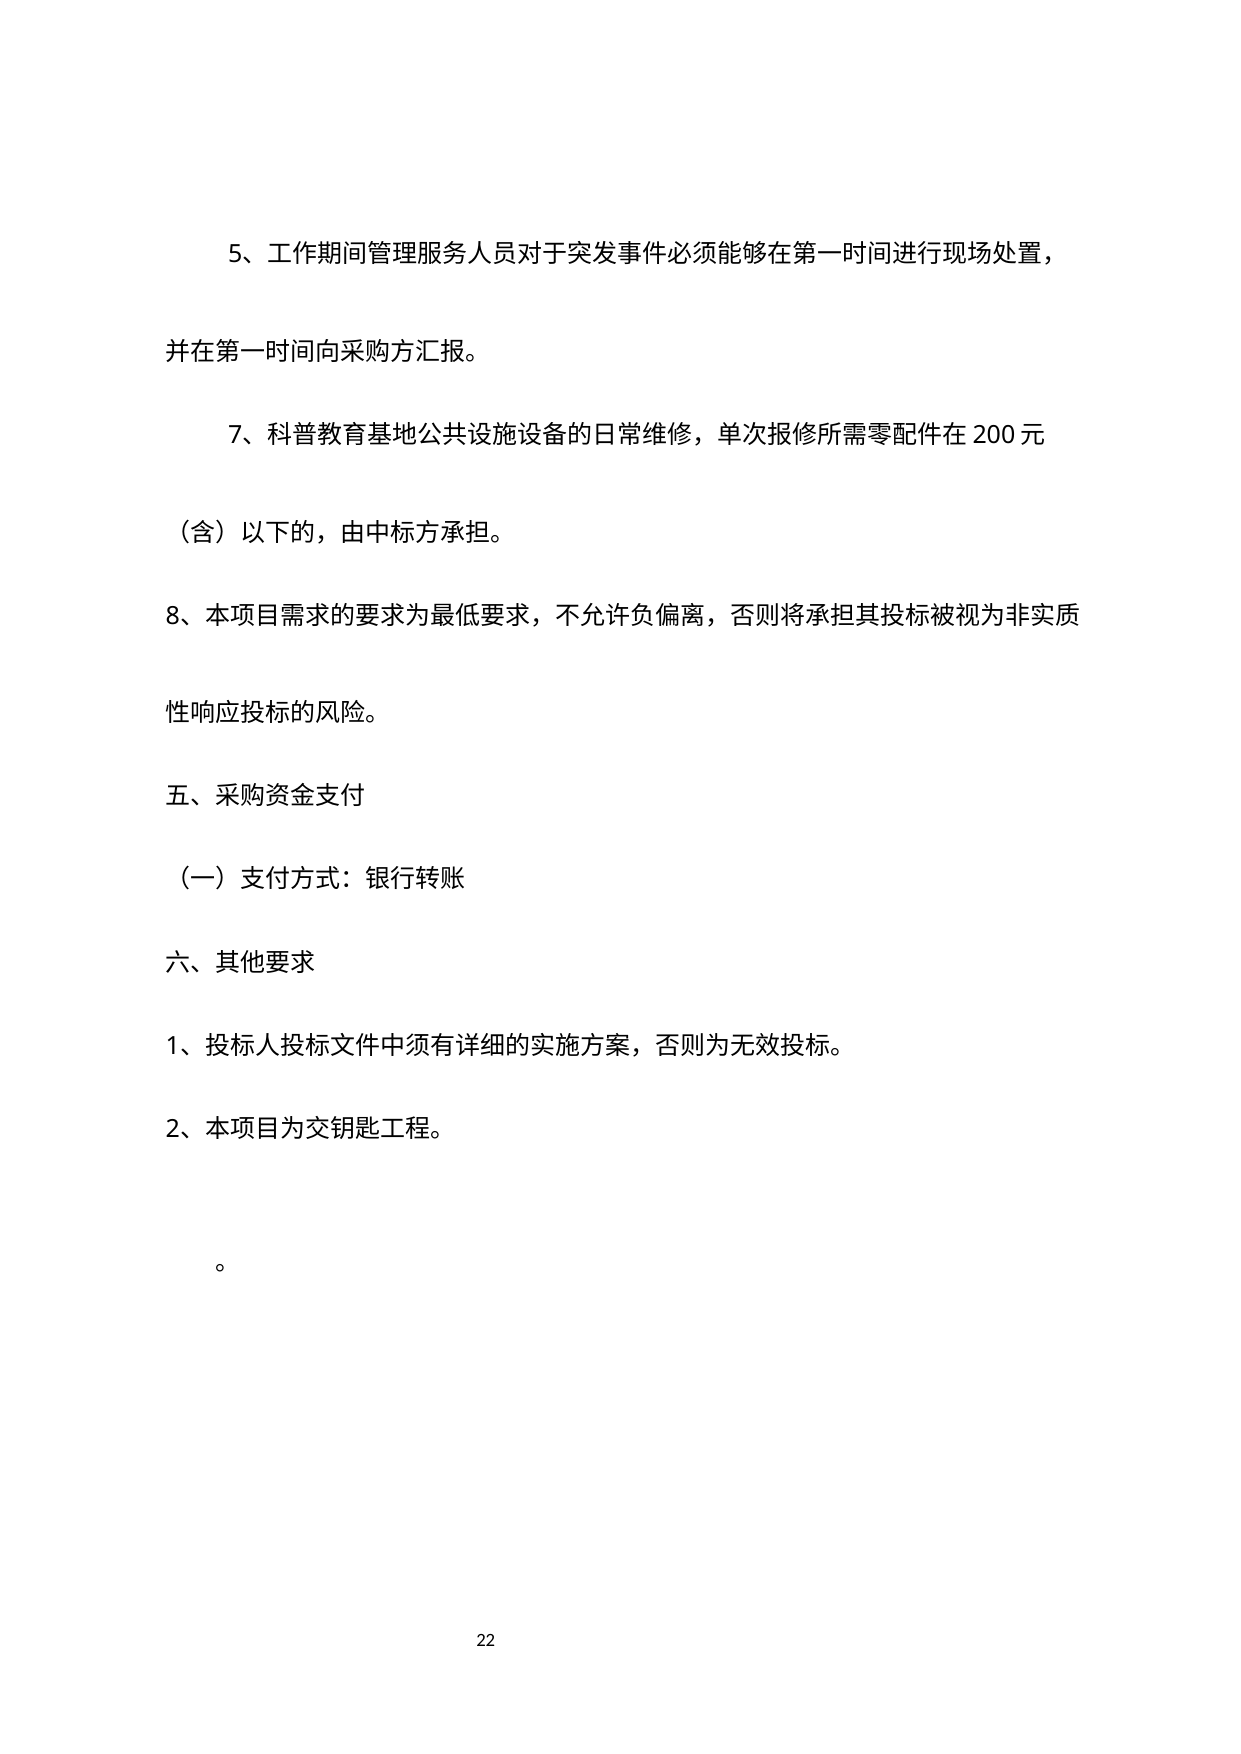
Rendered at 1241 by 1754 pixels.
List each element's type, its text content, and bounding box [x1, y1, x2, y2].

text 5、工作期间管理服务人员对于突发事件必须能够在第一时间进行现场处置，并在第一时间向采购方汇报。 [165, 219, 1087, 382]
text 7、科普教育基地公共设施设备的日常维修，单次报修所需零配件在200元（含）以下的，由中标方承担。 [165, 400, 1087, 563]
text 五、采购资金支付 [165, 761, 1087, 826]
text （一）支付方式：银行转账 [165, 844, 1087, 909]
text 8、本项目需求的要求为最低要求，不允许负偏离，否则将承担其投标被视为非实质性响应投标的风险。 [165, 581, 1087, 743]
text 。 [165, 1227, 1087, 1292]
text 六、其他要求 [165, 928, 1087, 993]
text 1、投标人投标文件中须有详细的实施方案，否则为无效投标。 [165, 1011, 1087, 1076]
text 2、本项目为交钥匙工程。 [165, 1094, 1087, 1159]
